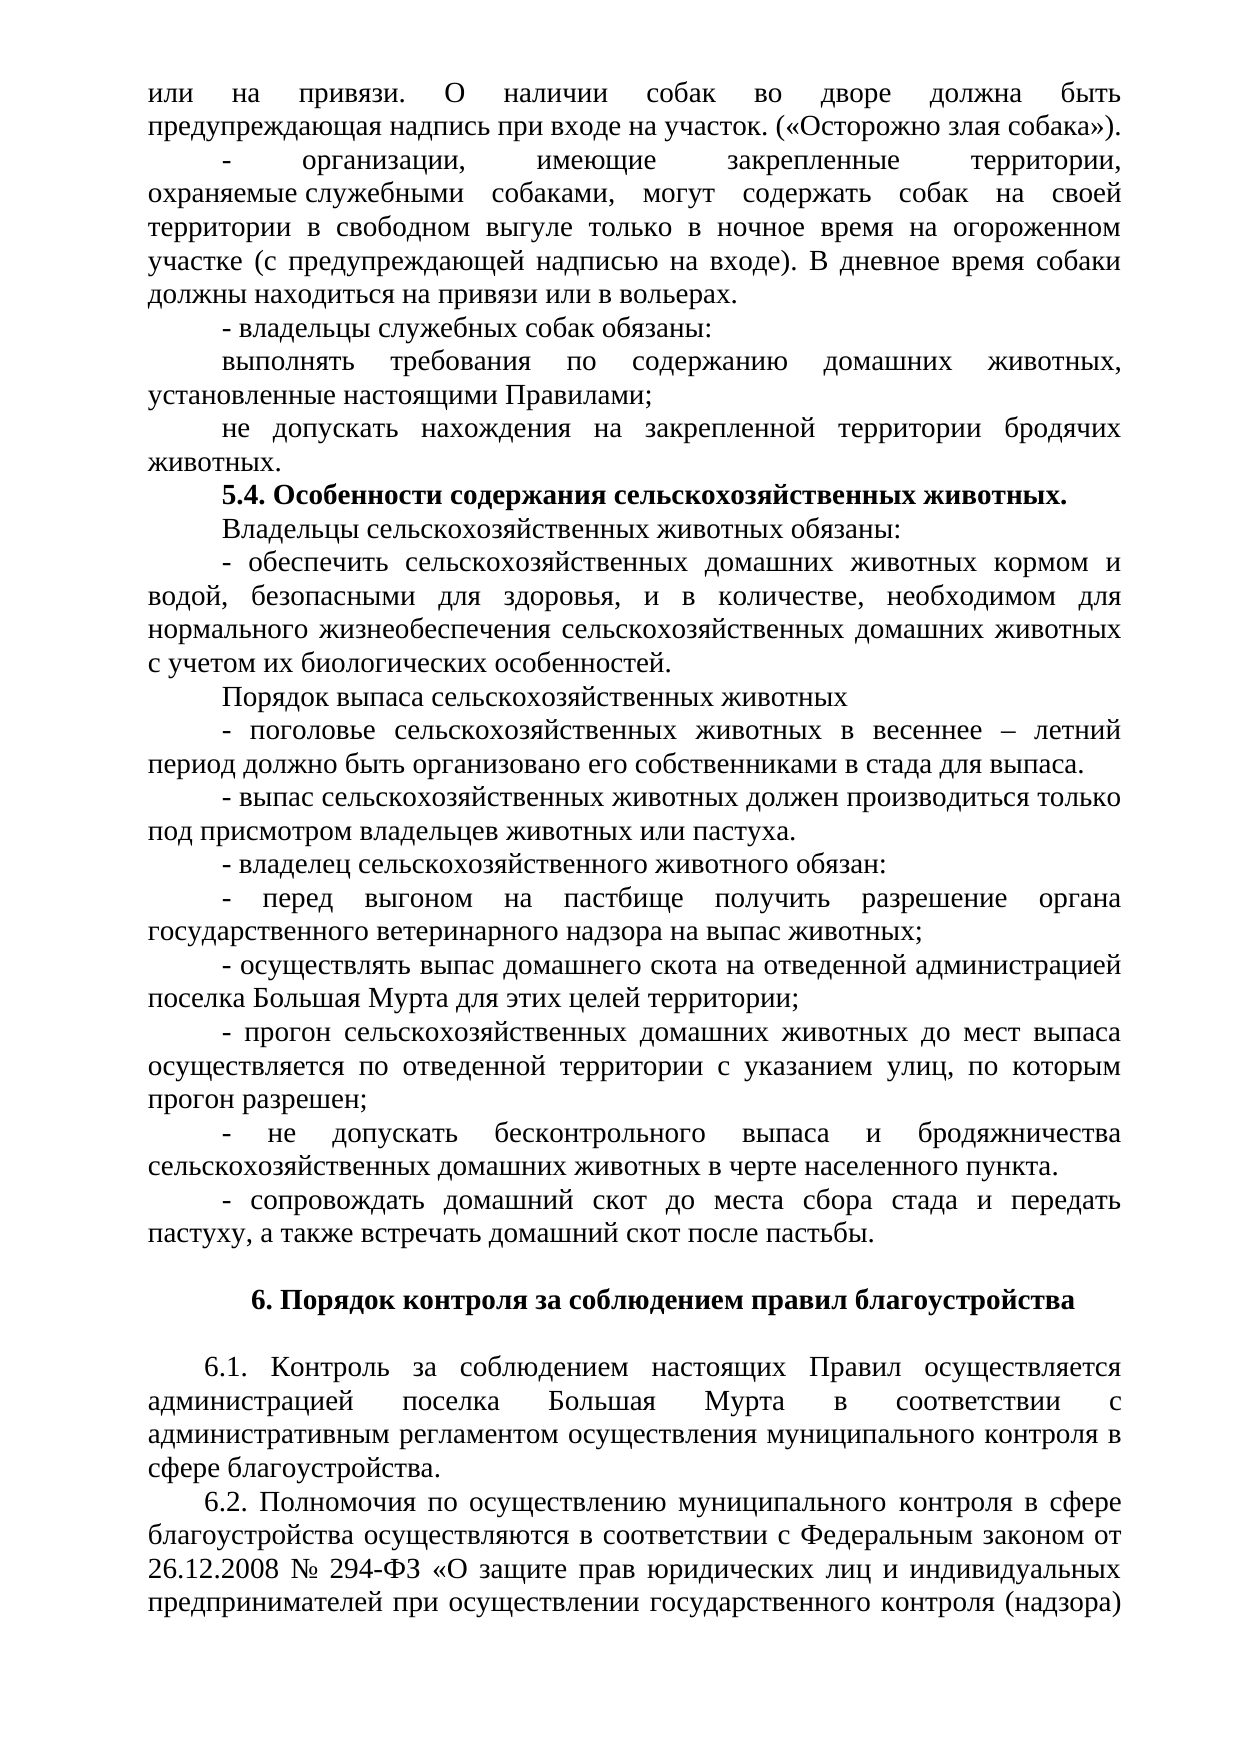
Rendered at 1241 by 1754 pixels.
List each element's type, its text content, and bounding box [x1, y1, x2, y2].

text выполнять требования по содержанию домашних животных, установленные настоящими Правилами; [148, 343, 1122, 410]
text Порядок выпаса сельскохозяйственных животных [148, 679, 1122, 712]
text 6.1. Контроль за соблюдением настоящих Правил осуществляется администрацией поселка Большая Мурта в соответствии с административным регламентом осуществления муниципального контроля в сфере благоустройства. [148, 1349, 1122, 1484]
text - поголовье сельскохозяйственных животных в весеннее – летний период должно быть организовано его собственниками в стада для выпаса. [148, 712, 1122, 779]
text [148, 75, 1122, 142]
text - сопровождать домашний скот до места сбора стада и передать пастуху, а также встречать домашний скот после пастьбы. [148, 1182, 1122, 1249]
text не допускать нахождения на закрепленной территории бродячих животных. [148, 410, 1122, 477]
text Владельцы сельскохозяйственных животных обязаны: [148, 511, 1122, 544]
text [148, 1484, 1122, 1618]
text - владельцы служебных собак обязаны: [148, 310, 1122, 343]
text - обеспечить сельскохозяйственных домашних животных кормом и водой, безопасными для здоровья, и в количестве, необходимом для нормального жизнеобеспечения сельскохозяйственных домашних животных с учетом их биологических особенностей. [148, 544, 1122, 679]
text - выпас сельскохозяйственных животных должен производиться только под присмотром владельцев животных или пастуха. [148, 779, 1122, 846]
text - владелец сельскохозяйственного животного обязан: [148, 846, 1122, 880]
text 6. Порядок контроля за соблюдением правил благоустройства [148, 1282, 1122, 1316]
text - осуществлять выпас домашнего скота на отведенной администрацией поселка Большая Мурта для этих целей территории; [148, 947, 1122, 1014]
text 5.4. Особенности содержания сельскохозяйственных животных. [148, 477, 1122, 511]
text - организации, имеющие закрепленные территории, охраняемые служебными собаками, могут содержать собак на своей территории в свободном выгуле только в ночное время на огороженном участке (с предупреждающей надписью на входе). В дневное время собаки должны находиться на привязи или в вольерах. [148, 142, 1122, 310]
text - перед выгоном на пастбище получить разрешение органа государственного ветеринарного надзора на выпас животных; [148, 880, 1122, 947]
text - прогон сельскохозяйственных домашних животных до мест выпаса осуществляется по отведенной территории с указанием улиц, по которым прогон разрешен; [148, 1014, 1122, 1115]
text - не допускать бесконтрольного выпаса и бродяжничества сельскохозяйственных домашних животных в черте населенного пункта. [148, 1115, 1122, 1182]
